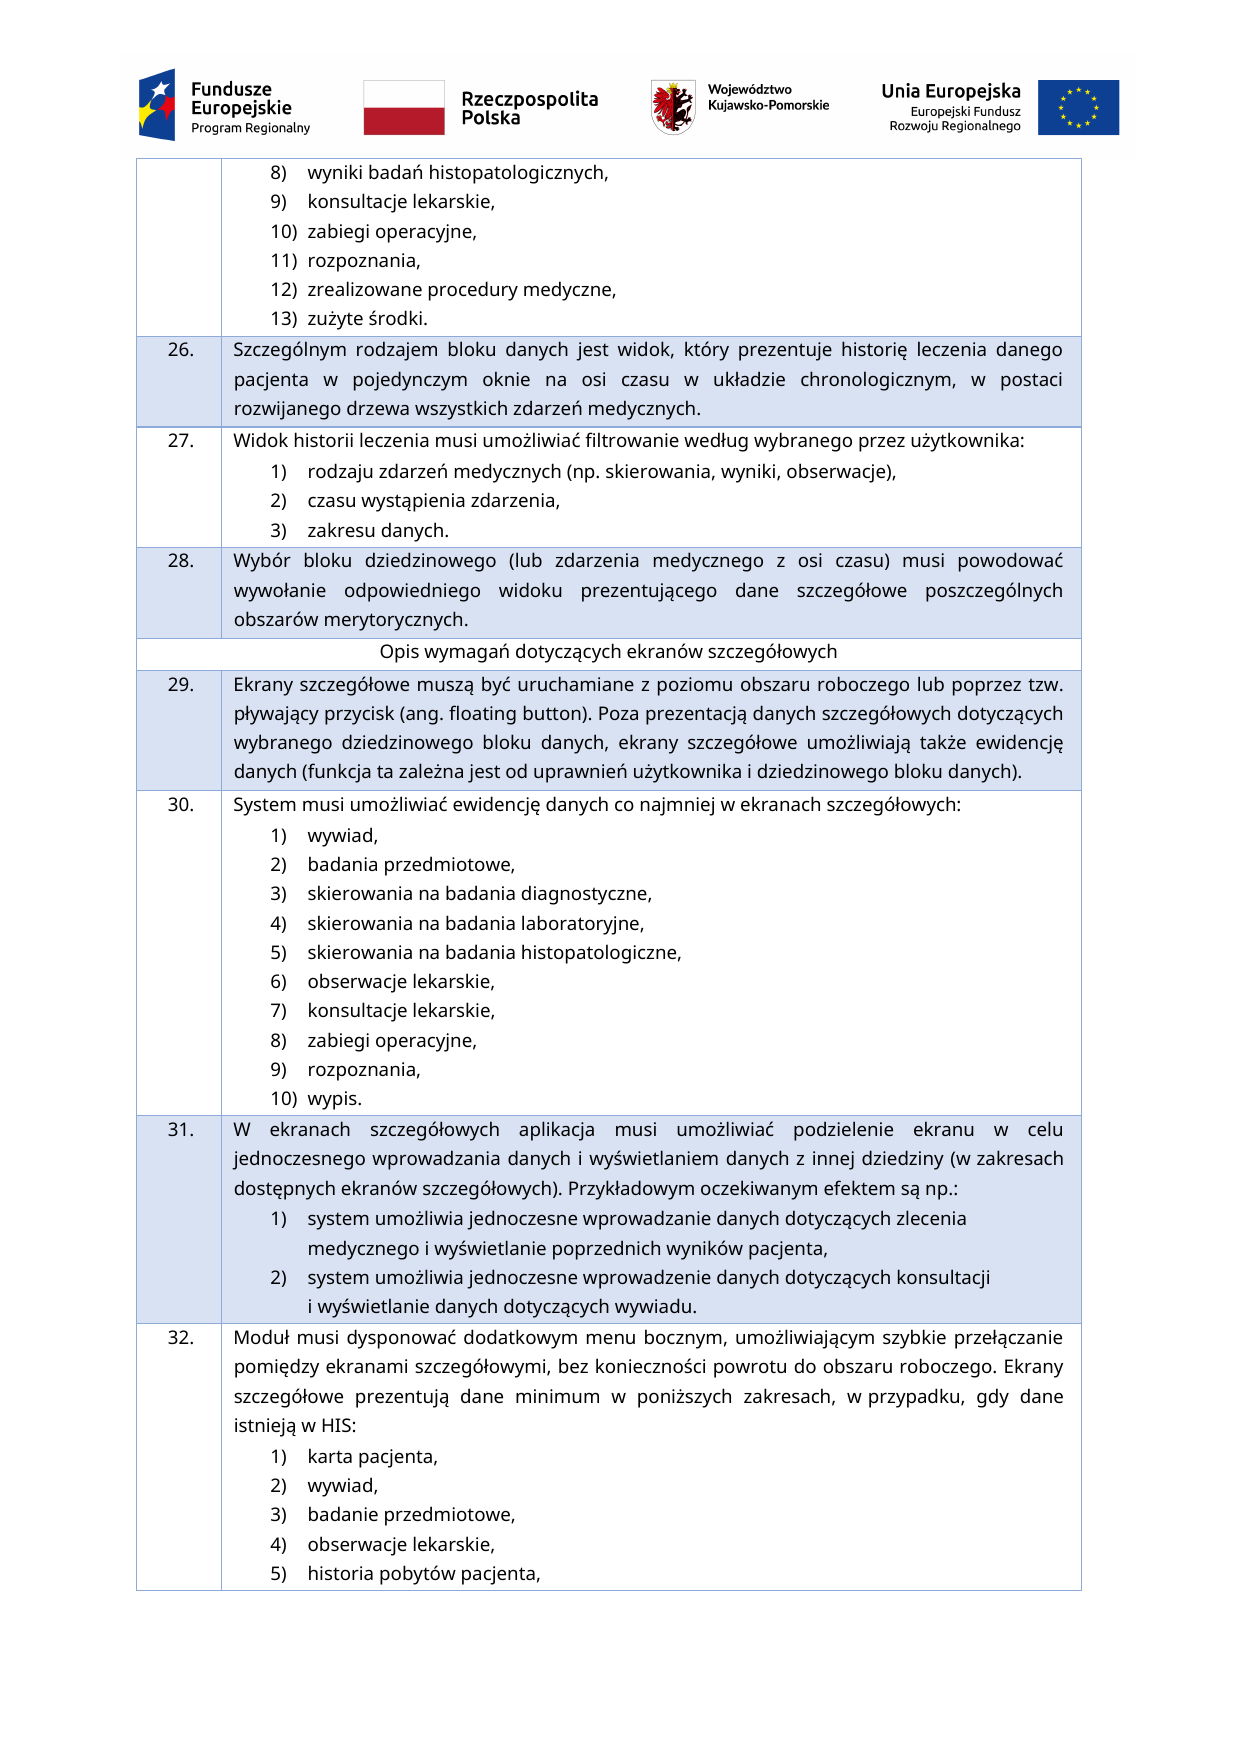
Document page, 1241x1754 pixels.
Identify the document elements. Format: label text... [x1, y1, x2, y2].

table_cell W ekranach szczegółowych aplikacja musi umożliwiać podzielenie ekranu w celu jednoczesnego wprowadzania danych i wyświetlaniem danych z innej dziedziny (w zakresach dostępnych ekranów szczegółowych). Przykładowym oczekiwanym efektem są np.: system umożliwia jednoczesne wprowadzanie danych dotyczących zlecenia medycznego i wyświetlanie poprzednich wyników pacjenta, system umożliwia jednoczesne wprowadzenie danych dotyczących konsultacji i wyświetlanie danych dotyczących wywiadu. [222, 1116, 1081, 1323]
table_cell Szczególnym rodzajem bloku danych jest widok, który prezentuje historię leczenia danego pacjenta w pojedynczym oknie na osi czasu w układzie chronologicznym, w postaci rozwijanego drzewa wszystkich zdarzeń medycznych. [222, 337, 1081, 426]
table_cell [137, 1116, 221, 1323]
table_cell [137, 548, 221, 638]
table_cell [137, 791, 221, 1115]
table_cell Wybór bloku dziedzinowego (lub zdarzenia medycznego z osi czasu) musi powodować wywołanie odpowiedniego widoku prezentującego dane szczegółowe poszczególnych obszarów merytorycznych. [222, 548, 1081, 638]
picture [121, 51, 1137, 159]
table_cell System musi umożliwiać ewidencję danych co najmniej w ekranach szczegółowych: wywiad, badania przedmiotowe, skierowania na badania diagnostyczne, skierowania na badania laboratoryjne, skierowania na badania histopatologiczne, obserwacje lekarskie, konsultacje lekarskie, zabiegi operacyjne, rozpoznania, wypis. [222, 791, 1081, 1115]
table_cell [137, 159, 221, 336]
table_cell [137, 1324, 221, 1590]
table_cell Opis wymagań dotyczących ekranów szczegółowych [137, 639, 1081, 670]
table_cell Ekrany szczegółowe muszą być uruchamiane z poziomu obszaru roboczego lub poprzez tzw. pływający przycisk (ang. floating button). Poza prezentacją danych szczegółowych dotyczących wybranego dziedzinowego bloku danych, ekrany szczegółowe umożliwiają także ewidencję danych (funkcja ta zależna jest od uprawnień użytkownika i dziedzinowego bloku danych). [222, 671, 1081, 790]
table_cell [137, 671, 221, 790]
table_cell [137, 428, 221, 547]
table_cell [137, 337, 221, 426]
table_cell Widok historii leczenia musi umożliwiać filtrowanie według wybranego przez użytkownika: rodzaju zdarzeń medycznych (np. skierowania, wyniki, obserwacje), czasu wystąpienia zdarzenia, zakresu danych. [222, 428, 1081, 547]
